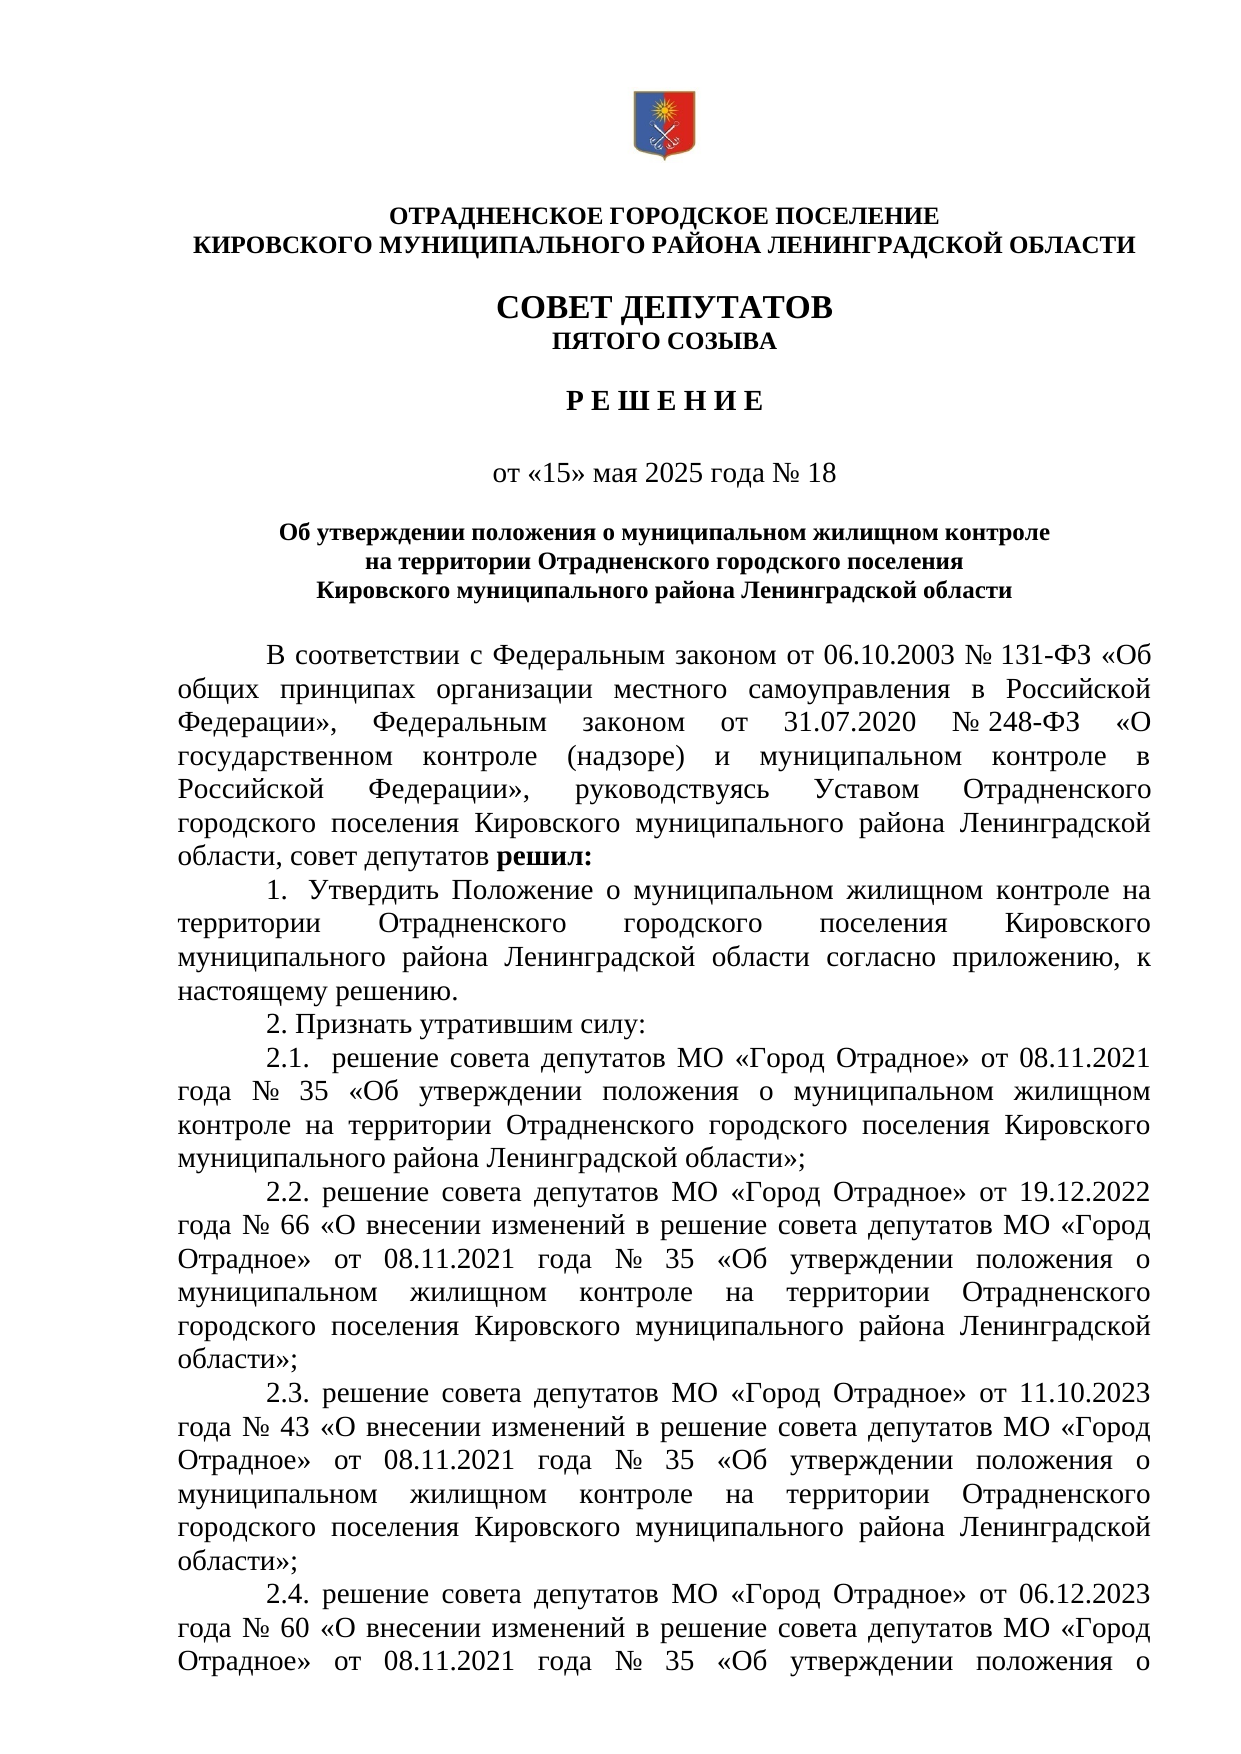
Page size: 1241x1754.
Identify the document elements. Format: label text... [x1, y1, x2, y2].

picture [627, 87, 702, 163]
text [177, 1576, 1152, 1677]
text Кировского муниципального района Ленинградской области [177, 575, 1152, 604]
text В соответствии с Федеральным законом от 06.10.2003 № 131-ФЗ «Об общих принципах организации местного самоуправления в Российской Федерации», Федеральным законом от 31.07.2020 № 248-ФЗ «О государственном контроле (надзоре) и муниципальном контроле в Российской Федерации», руководствуясь Уставом Отрадненского городского поселения Кировского муниципального района Ленинградской области, совет депутатов решил: [177, 637, 1152, 872]
text Р Е Ш Е Н И Е [177, 383, 1152, 417]
text Об утверждении положения о муниципальном жилищном контроле [177, 517, 1152, 546]
text 2.2. решение совета депутатов МО «Город Отрадное» от 19.12.2022 года № 66 «О внесении изменений в решение совета депутатов МО «Город Отрадное» от 08.11.2021 года № 35 «Об утверждении положения о муниципальном жилищном контроле на территории Отрадненского городского поселения Кировского муниципального района Ленинградской области»; [177, 1174, 1152, 1375]
text 1. Утвердить Положение о муниципальном жилищном контроле на территории Отрадненского городского поселения Кировского муниципального района Ленинградской области согласно приложению, к настоящему решению. [177, 872, 1152, 1006]
text 2.3. решение совета депутатов МО «Город Отрадное» от 11.10.2023 года № 43 «О внесении изменений в решение совета депутатов МО «Город Отрадное» от 08.11.2021 года № 35 «Об утверждении положения о муниципальном жилищном контроле на территории Отрадненского городского поселения Кировского муниципального района Ленинградской области»; [177, 1375, 1152, 1576]
text ПЯТОГО СОЗЫВА [177, 326, 1152, 354]
text 2.1. решение совета депутатов МО «Город Отрадное» от 08.11.2021 года № 35 «Об утверждении положения о муниципальном жилищном контроле на территории Отрадненского городского поселения Кировского муниципального района Ленинградской области»; [177, 1040, 1152, 1174]
text ОТРАДНЕНСКОЕ ГОРОДСКОЕ ПОСЕЛЕНИЕ [177, 201, 1152, 230]
text на территории Отрадненского городского поселения [177, 546, 1152, 575]
text 2. Признать утратившим силу: [177, 1006, 1152, 1040]
text от «15» мая 2025 года № 18 [177, 455, 1152, 489]
text СОВЕТ ДЕПУТАТОВ [177, 287, 1152, 326]
text КИРОВСКОГО МУНИЦИПАЛЬНОГО РАЙОНА ЛЕНИНГРАДСКОЙ ОБЛАСТИ [177, 230, 1152, 259]
